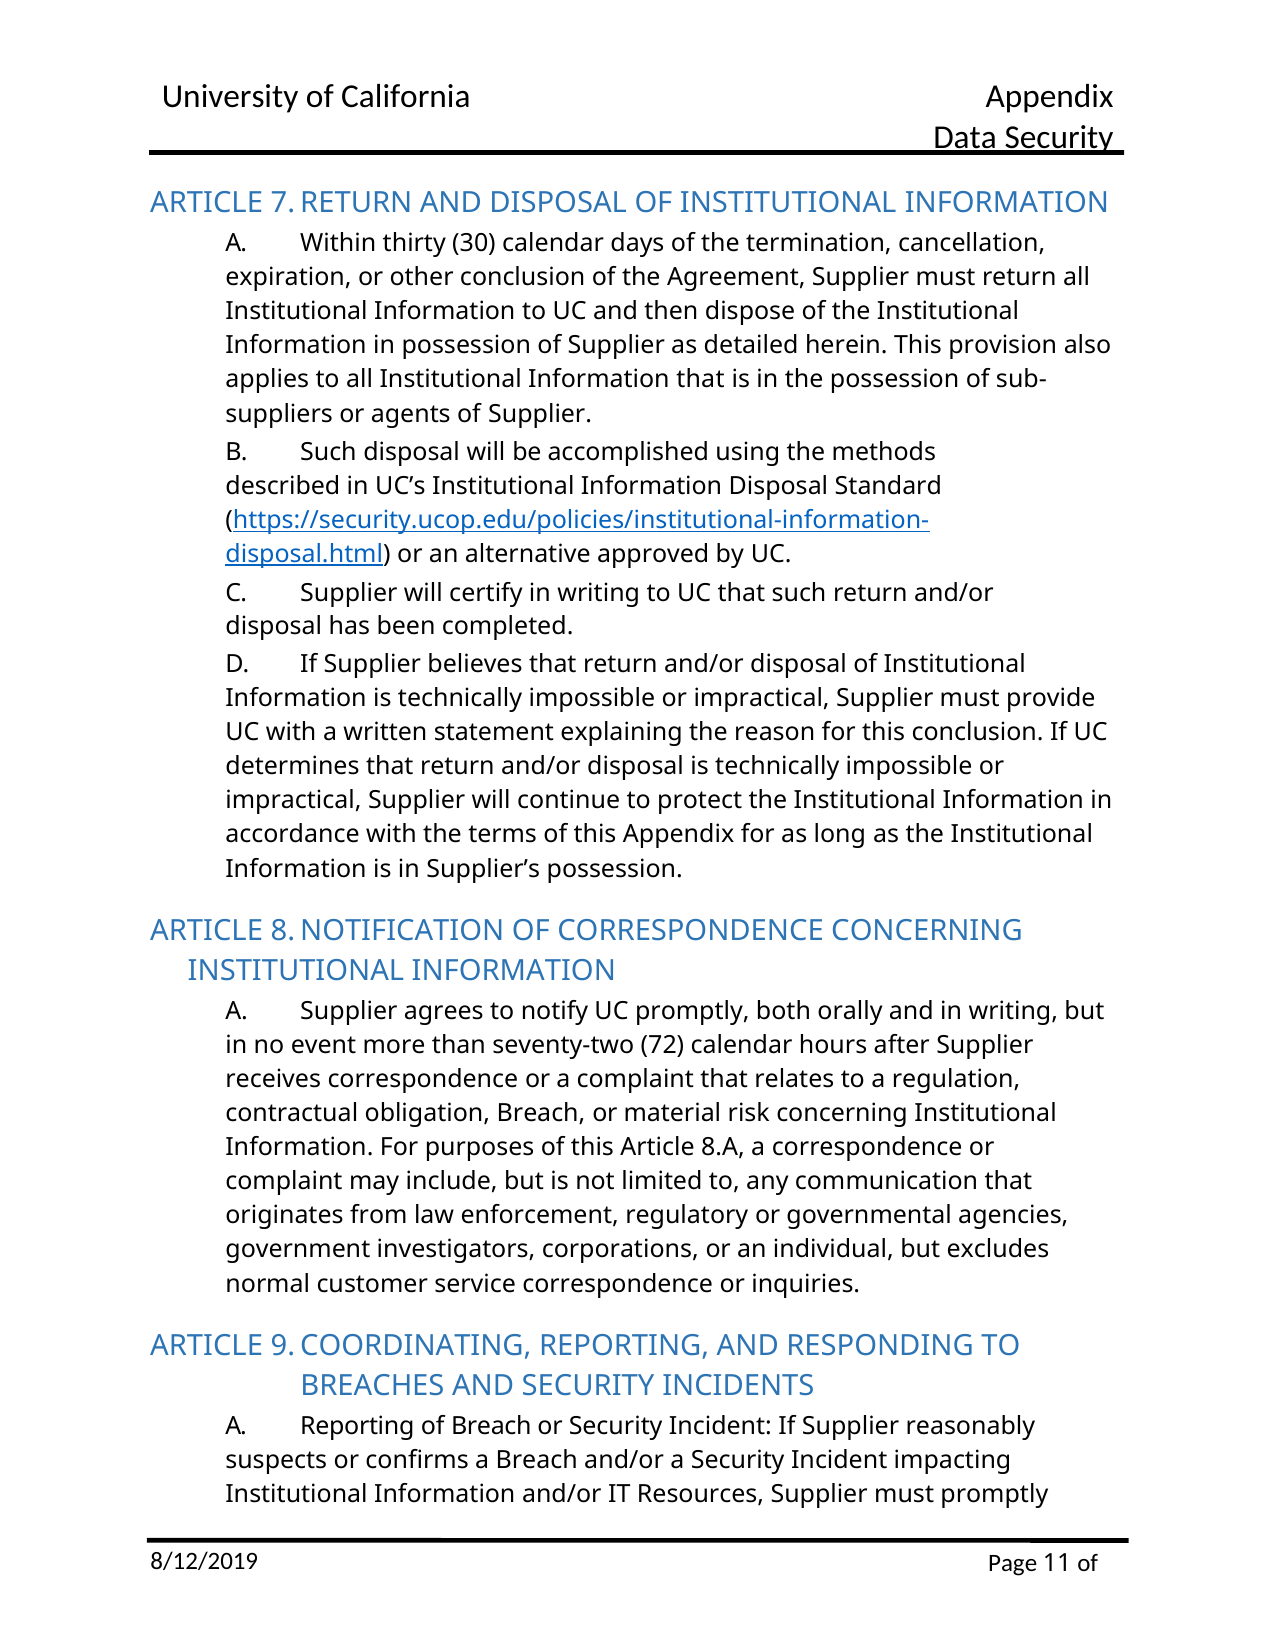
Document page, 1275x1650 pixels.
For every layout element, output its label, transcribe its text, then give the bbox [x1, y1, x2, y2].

subtitle ARTICLE 8. NOTIFICATION OF CORRESPONDENCE CONCERNING INSTITUTIONAL INFORMATION [150, 909, 1098, 988]
subtitle ARTICLE 9. COORDINATING, REPORTING, AND RESPONDING TO BREACHES AND SECURITY INCIDENTS [150, 1324, 1098, 1403]
list If Supplier believes that return and/or disposal of Institutional Information is technically impossible or impractical, Supplier must provide UC with a written statement explaining the reason for this conclusion. If UC determines that return and/or disposal is technically impossible or impractical, Supplier will continue to protect the Institutional Information in accordance with the terms of this Appendix for as long as the Institutional Information is in Supplier’s possession. [225, 646, 1115, 884]
list Within thirty (30) calendar days of the termination, cancellation, expiration, or other conclusion of the Agreement, Supplier must return all Institutional Information to UC and then dispose of the Institutional Information in possession of Supplier as detailed herein. This provision also applies to all Institutional Information that is in the possession of sub-suppliers or agents of Supplier. [225, 225, 1117, 429]
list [225, 1407, 1122, 1510]
list Such disposal will be accomplished using the methods described in UC’s Institutional Information Disposal Standard (https://security.ucop.edu/policies/institutional-information-disposal.html) or an alternative approved by UC. [225, 433, 1037, 570]
subtitle ARTICLE 7. RETURN AND DISPOSAL OF INSTITUTIONAL INFORMATION [150, 181, 1233, 221]
list Supplier will certify in writing to UC that such return and/or disposal has been completed. [225, 574, 1080, 641]
text A. Supplier agrees to notify UC promptly, both orally and in writing, but in no event more than seventy-two (72) calendar hours after Supplier receives correspondence or a complaint that relates to a regulation, contractual obligation, Breach, or material risk concerning Institutional Information. For purposes of this Article 8.A, a correspondence or complaint may include, but is not limited to, any communication that originates from law enforcement, regulatory or governmental agencies, government investigators, corporations, or an individual, but excludes normal customer service correspondence or inquiries. [225, 993, 1108, 1299]
